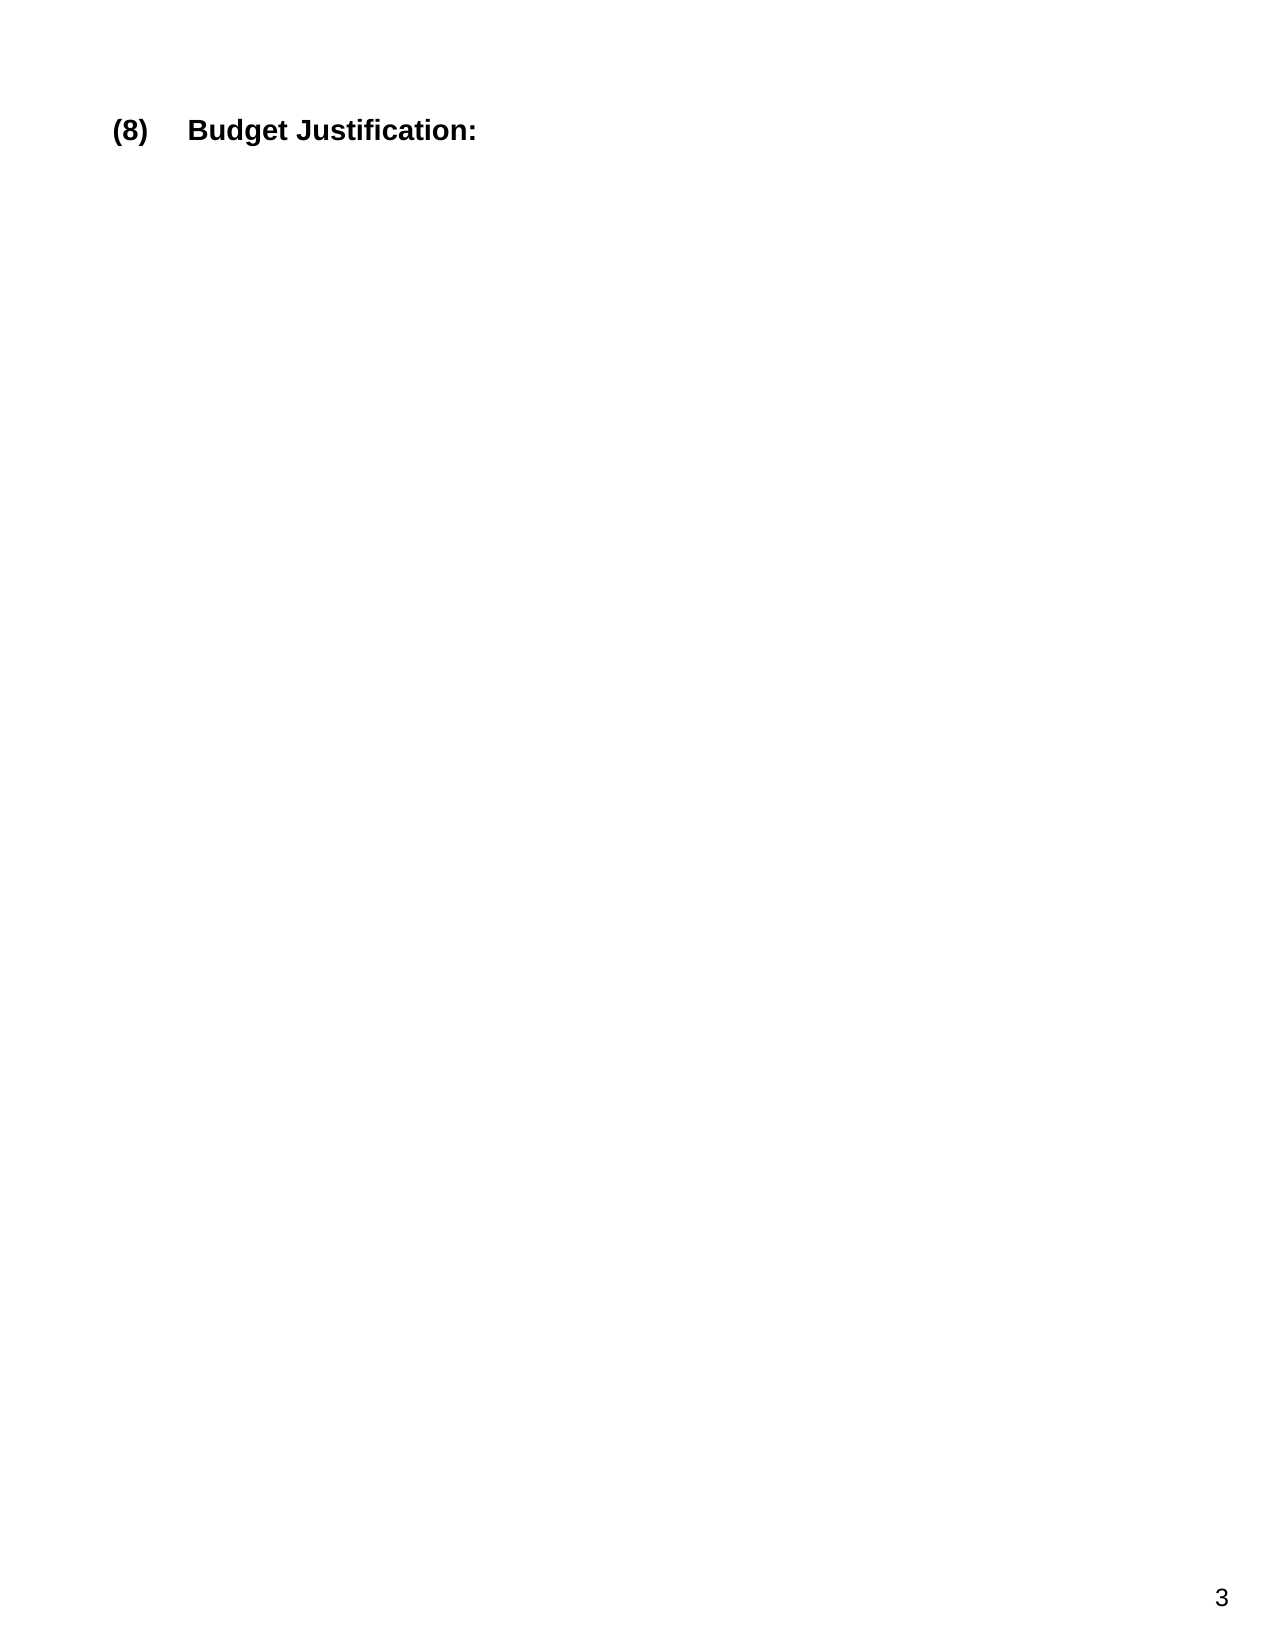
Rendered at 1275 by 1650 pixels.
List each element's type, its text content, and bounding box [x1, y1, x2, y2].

text (8) Budget Justification: [112, 112, 1140, 146]
